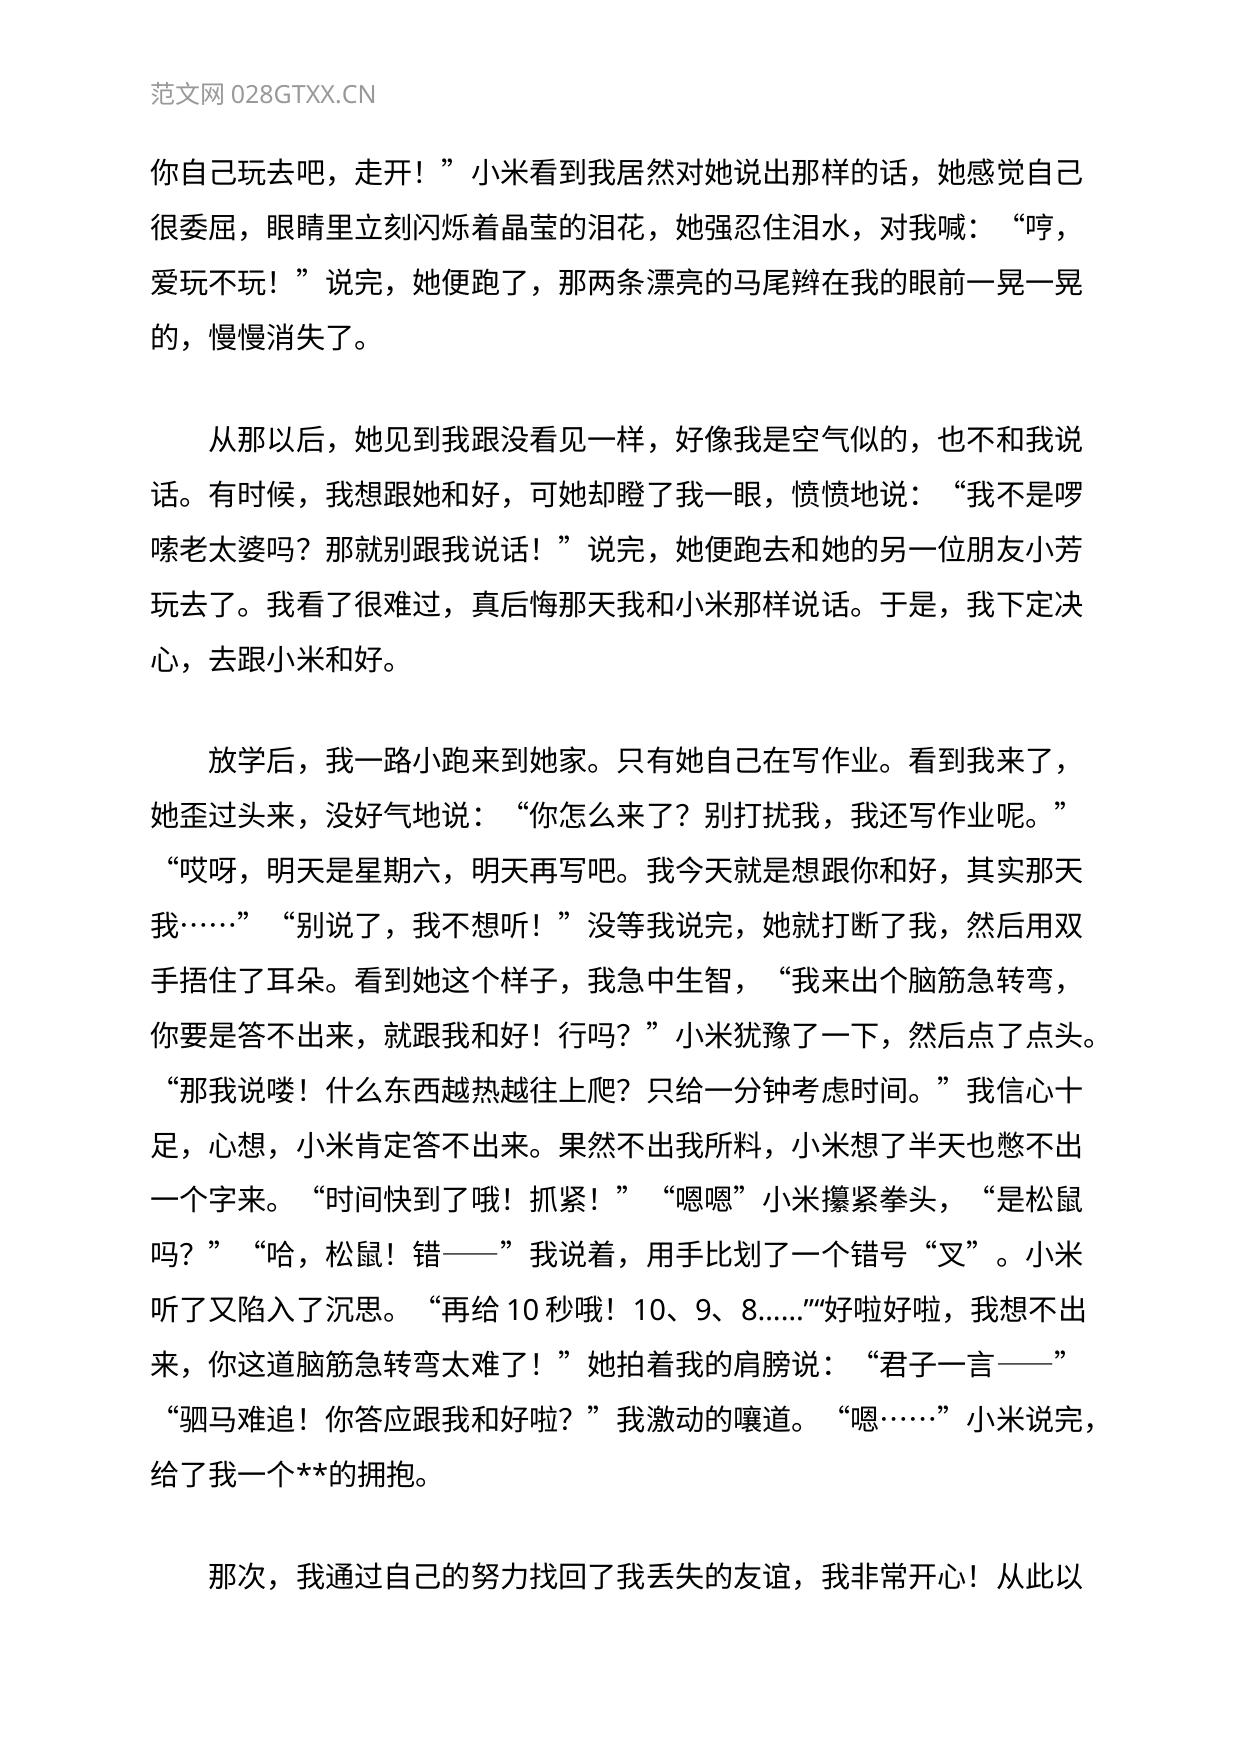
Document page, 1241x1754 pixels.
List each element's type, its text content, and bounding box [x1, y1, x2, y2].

text 放学后，我一路小跑来到她家。只有她自己在写作业。看到我来了，她歪过头来，没好气地说：“你怎么来了？别打扰我，我还写作业呢。”“哎呀，明天是星期六，明天再写吧。我今天就是想跟你和好，其实那天我……”“别说了，我不想听！”没等我说完，她就打断了我，然后用双手捂住了耳朵。看到她这个样子，我急中生智，“我来出个脑筋急转弯，你要是答不出来，就跟我和好！行吗？”小米犹豫了一下，然后点了点头。“那我说喽！什么东西越热越往上爬？只给一分钟考虑时间。”我信心十足，心想，小米肯定答不出来。果然不出我所料，小米想了半天也憋不出一个字来。“时间快到了哦！抓紧！”“嗯嗯”小米攥紧拳头，“是松鼠吗？”“哈，松鼠！错——”我说着，用手比划了一个错号“叉”。小米听了又陷入了沉思。“再给10秒哦！10、9、8……”“好啦好啦，我想不出来，你这道脑筋急转弯太难了！”她拍着我的肩膀说：“君子一言——”“驷马难追！你答应跟我和好啦？”我激动的嚷道。“嗯……”小米说完，给了我一个**的拥抱。 [150, 738, 1090, 1494]
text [150, 1553, 1090, 1596]
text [150, 150, 1090, 357]
text 从那以后，她见到我跟没看见一样，好像我是空气似的，也不和我说话。有时候，我想跟她和好，可她却瞪了我一眼，愤愤地说：“我不是啰嗦老太婆吗？那就别跟我说话！”说完，她便跑去和她的另一位朋友小芳玩去了。我看了很难过，真后悔那天我和小米那样说话。于是，我下定决心，去跟小米和好。 [150, 416, 1090, 678]
